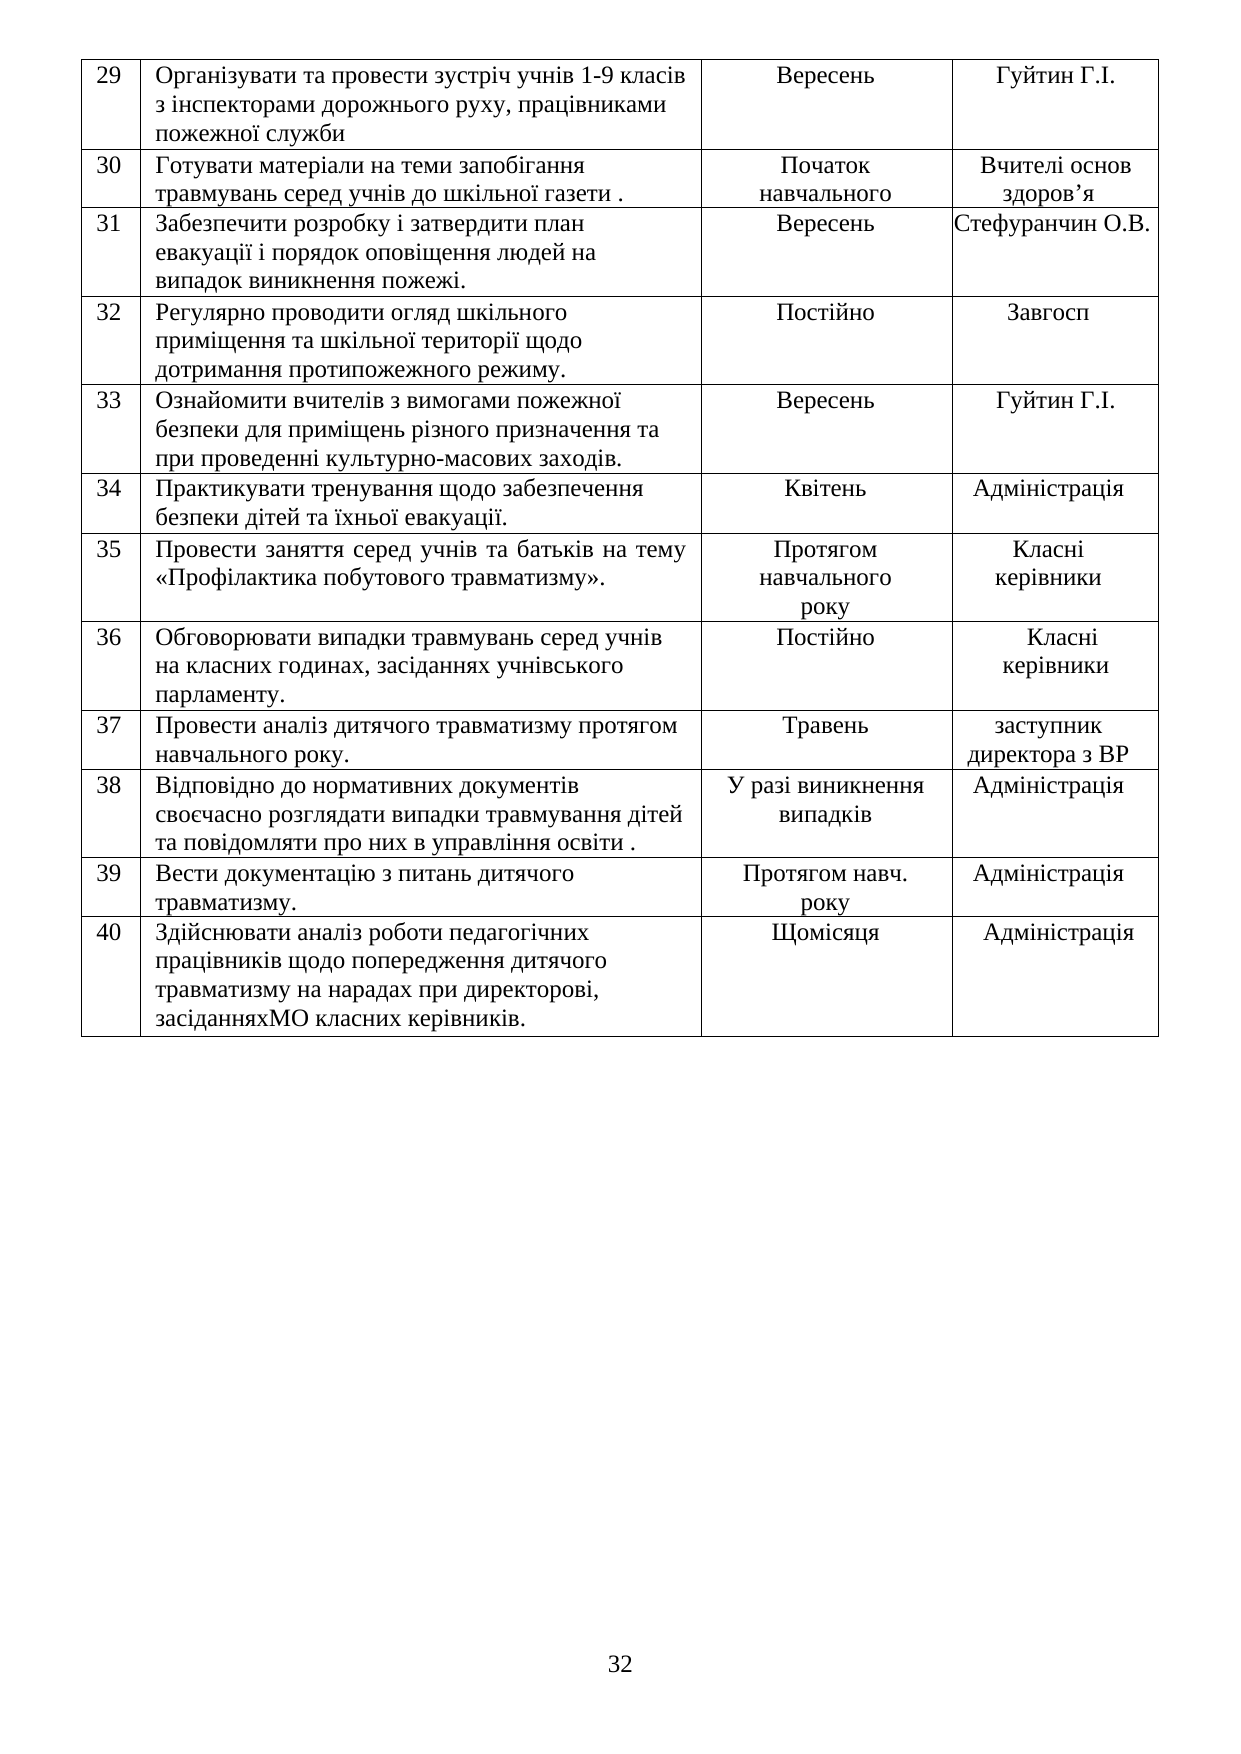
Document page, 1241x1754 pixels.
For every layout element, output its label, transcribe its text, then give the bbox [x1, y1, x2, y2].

table_cell 33 [82, 385, 140, 472]
table_cell 30 [82, 150, 140, 207]
table_cell Початок навчального року [702, 150, 952, 207]
table_cell Постійно [702, 622, 952, 709]
table_cell Завгосп [953, 297, 1158, 384]
table_cell Протягом навчального року [702, 534, 952, 621]
table_cell Обговорювати випадки травмувань серед учнів на класних годинах, засіданнях учнівського парламенту. [141, 622, 701, 709]
table_cell 34 [82, 474, 140, 533]
table_cell 36 [82, 622, 140, 709]
table_cell Адміністрація [953, 770, 1158, 857]
table_cell Забезпечити розробку і затвердити план евакуації і порядок оповіщення людей на випадок виникнення пожежі. [141, 208, 701, 296]
table_cell Щомісяця [702, 917, 952, 1036]
table_cell 38 [82, 770, 140, 857]
table_cell Вчителі основ здоров’я [953, 150, 1158, 207]
table_cell Здійснювати аналіз роботи педагогічних працівників щодо попередження дитячого травматизму на нарадах при директорові, засіданняхМО класних керівників. [141, 917, 701, 1036]
table_cell Адміністрація [953, 858, 1158, 916]
table_cell Вести документацію з питань дитячого травматизму. [141, 858, 701, 916]
table_cell Адміністрація [953, 474, 1158, 533]
table_cell Травень [702, 711, 952, 769]
table_cell Постійно [702, 297, 952, 384]
table_cell Квітень [702, 474, 952, 533]
table_cell Організувати та провести зустріч учнів 1-9 класів з інспекторами дорожнього руху, працівниками пожежної служби [141, 60, 701, 149]
table_cell Адміністрація [953, 917, 1158, 1036]
table_cell 39 [82, 858, 140, 916]
table_cell Регулярно проводити огляд шкільного приміщення та шкільної території щодо дотримання протипожежного режиму. [141, 297, 701, 384]
table_cell 31 [82, 208, 140, 296]
table_cell У разі виникнення випадків [702, 770, 952, 857]
table_cell Гуйтин Г.І. [953, 60, 1158, 149]
table_cell Провести аналіз дитячого травматизму протягом навчального року. [141, 711, 701, 769]
table_cell Гуйтин Г.І. [953, 385, 1158, 472]
table_cell Вересень [702, 60, 952, 149]
table_cell 35 [82, 534, 140, 621]
table_cell Відповідно до нормативних документів своєчасно розглядати випадки травмування дітей та повідомляти про них в управління освіти . [141, 770, 701, 857]
table_cell Вересень [702, 208, 952, 296]
table_cell 32 [82, 297, 140, 384]
table_cell Протягом навч. року [702, 858, 952, 916]
table_cell Провести заняття серед учнів та батьків на тему «Профілактика побутового травматизму». [141, 534, 701, 621]
table_cell Практикувати тренування щодо забезпечення безпеки дітей та їхньої евакуації. [141, 474, 701, 533]
table_cell 37 [82, 711, 140, 769]
table_cell 29 [82, 60, 140, 149]
table_cell Ознайомити вчителів з вимогами пожежної безпеки для приміщень різного призначення та при проведенні культурно-масових заходів. [141, 385, 701, 472]
table_cell 40 [82, 917, 140, 1036]
table_cell Класні керівники [953, 534, 1158, 621]
table_cell Стефуранчин О.В. [953, 208, 1158, 296]
table_cell заступник директора з ВР [953, 711, 1158, 769]
table_cell Класні керівники [953, 622, 1158, 709]
table_cell Вересень [702, 385, 952, 472]
table_cell Готувати матеріали на теми запобігання травмувань серед учнів до шкільної газети . [141, 150, 701, 207]
